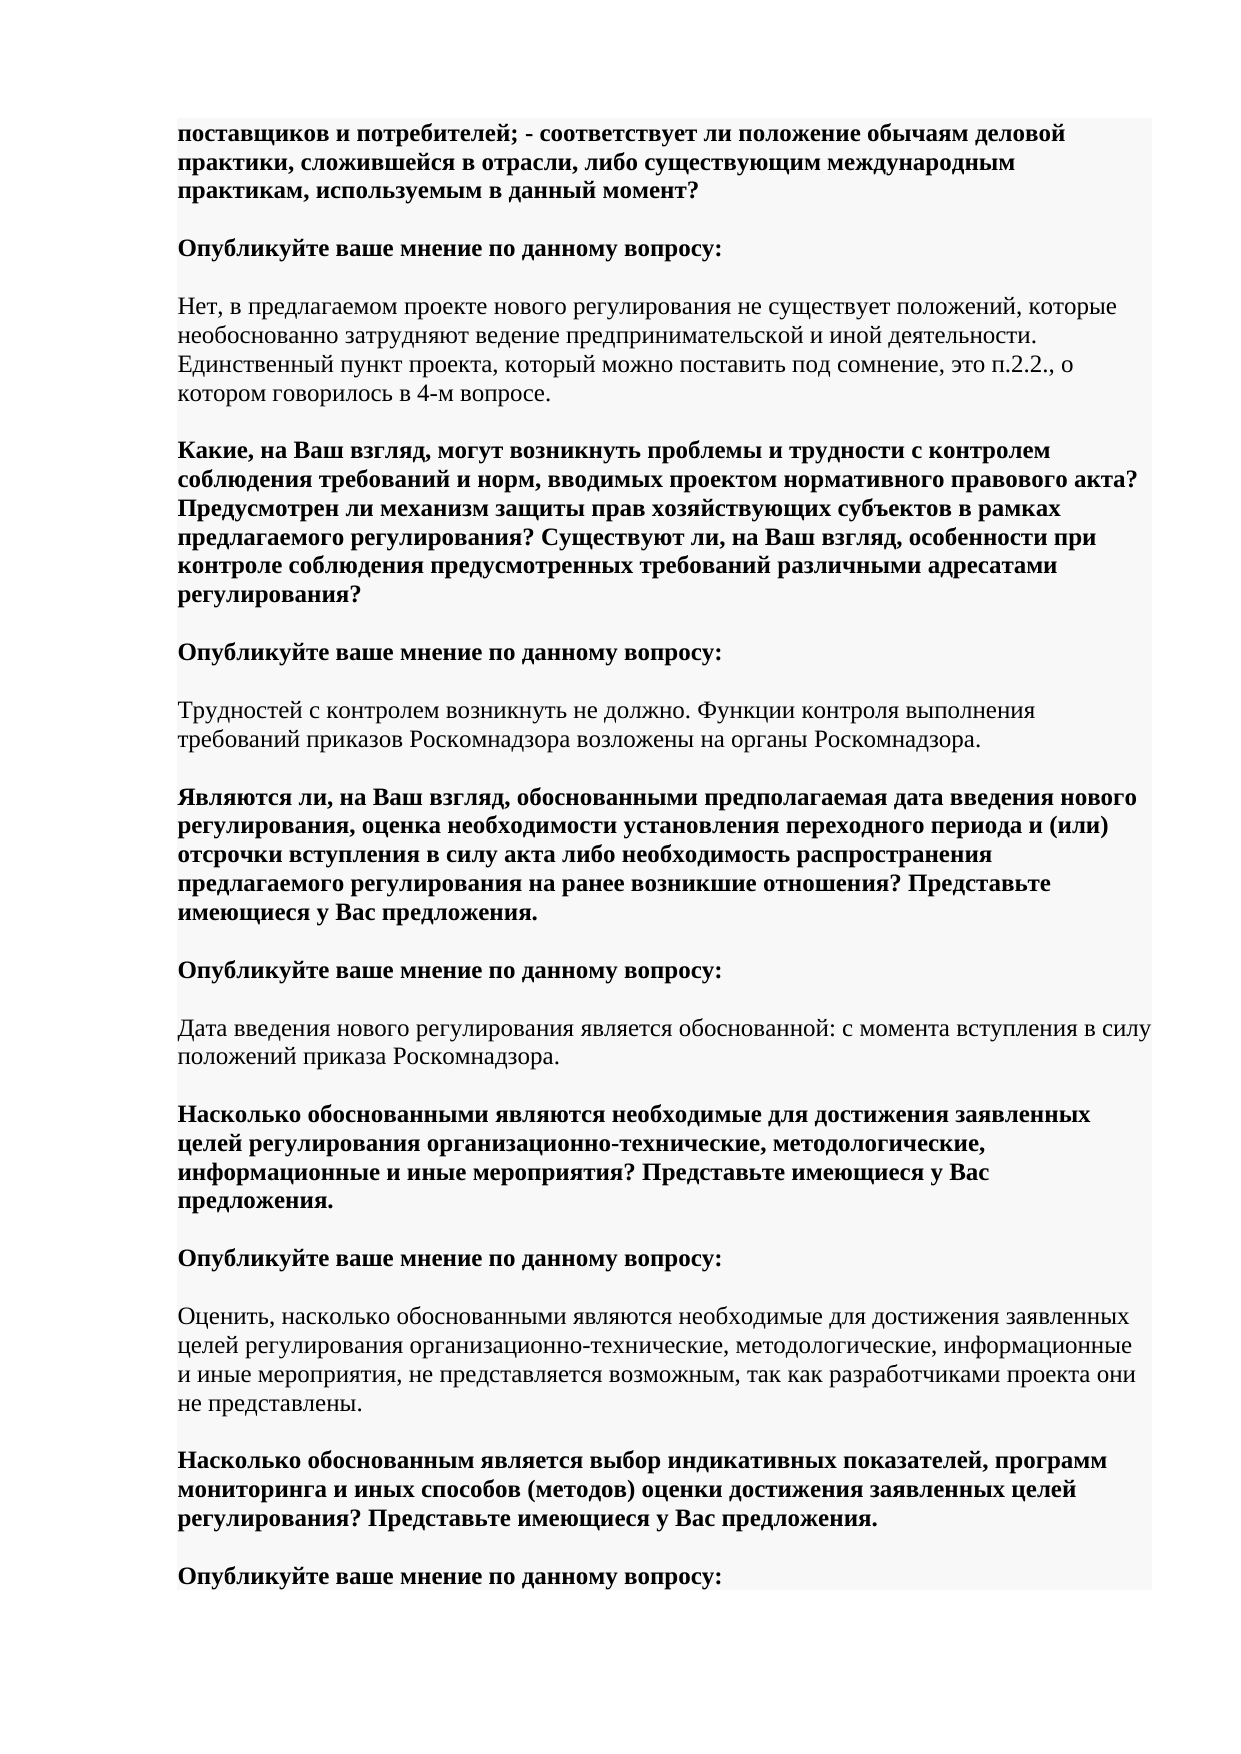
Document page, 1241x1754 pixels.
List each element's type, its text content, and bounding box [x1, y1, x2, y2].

text Трудностей с контролем возникнуть не должно. Функции контроля выполнения требований приказов Роскомнадзора возложены на органы Роскомнадзора. [177, 695, 1152, 753]
text Опубликуйте ваше мнение по данному вопросу: [177, 955, 1152, 983]
text Насколько обоснованным является выбор индикативных показателей, программ мониторинга и иных способов (методов) оценки достижения заявленных целей регулирования? Представьте имеющиеся у Вас предложения. [177, 1446, 1152, 1532]
text Опубликуйте ваше мнение по данному вопросу: [177, 233, 1152, 262]
text Опубликуйте ваше мнение по данному вопросу: [177, 637, 1152, 666]
text Являются ли, на Ваш взгляд, обоснованными предполагаемая дата введения нового регулирования, оценка необходимости установления переходного периода и (или) отсрочки вступления в силу акта либо необходимость распространения предлагаемого регулирования на ранее возникшие отношения? Представьте имеющиеся у Вас предложения. [177, 782, 1152, 926]
text Насколько обоснованными являются необходимые для достижения заявленных целей регулирования организационно-технические, методологические, информационные и иные мероприятия? Представьте имеющиеся у Вас предложения. [177, 1099, 1152, 1214]
text Оценить, насколько обоснованными являются необходимые для достижения заявленных целей регулирования организационно-технические, методологические, информационные и иные мероприятия, не представляется возможным, так как разработчиками проекта они не представлены. [177, 1301, 1152, 1416]
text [177, 118, 1152, 204]
text Дата введения нового регулирования является обоснованной: с момента вступления в силу положений приказа Роскомнадзора. [177, 1013, 1152, 1070]
text Опубликуйте ваше мнение по данному вопросу: [177, 1561, 1152, 1590]
text Какие, на Ваш взгляд, могут возникнуть проблемы и трудности с контролем соблюдения требований и норм, вводимых проектом нормативного правового акта? Предусмотрен ли механизм защиты прав хозяйствующих субъектов в рамках предлагаемого регулирования? Существуют ли, на Ваш взгляд, особенности при контроле соблюдения предусмотренных требований различными адресатами регулирования? [177, 436, 1152, 608]
text Опубликуйте ваше мнение по данному вопросу: [177, 1243, 1152, 1272]
text Нет, в предлагаемом проекте нового регулирования не существует положений, которые необоснованно затрудняют ведение предпринимательской и иной деятельности. Единственный пункт проекта, который можно поставить под сомнение, это п.2.2., о котором говорилось в 4-м вопросе. [177, 291, 1152, 406]
